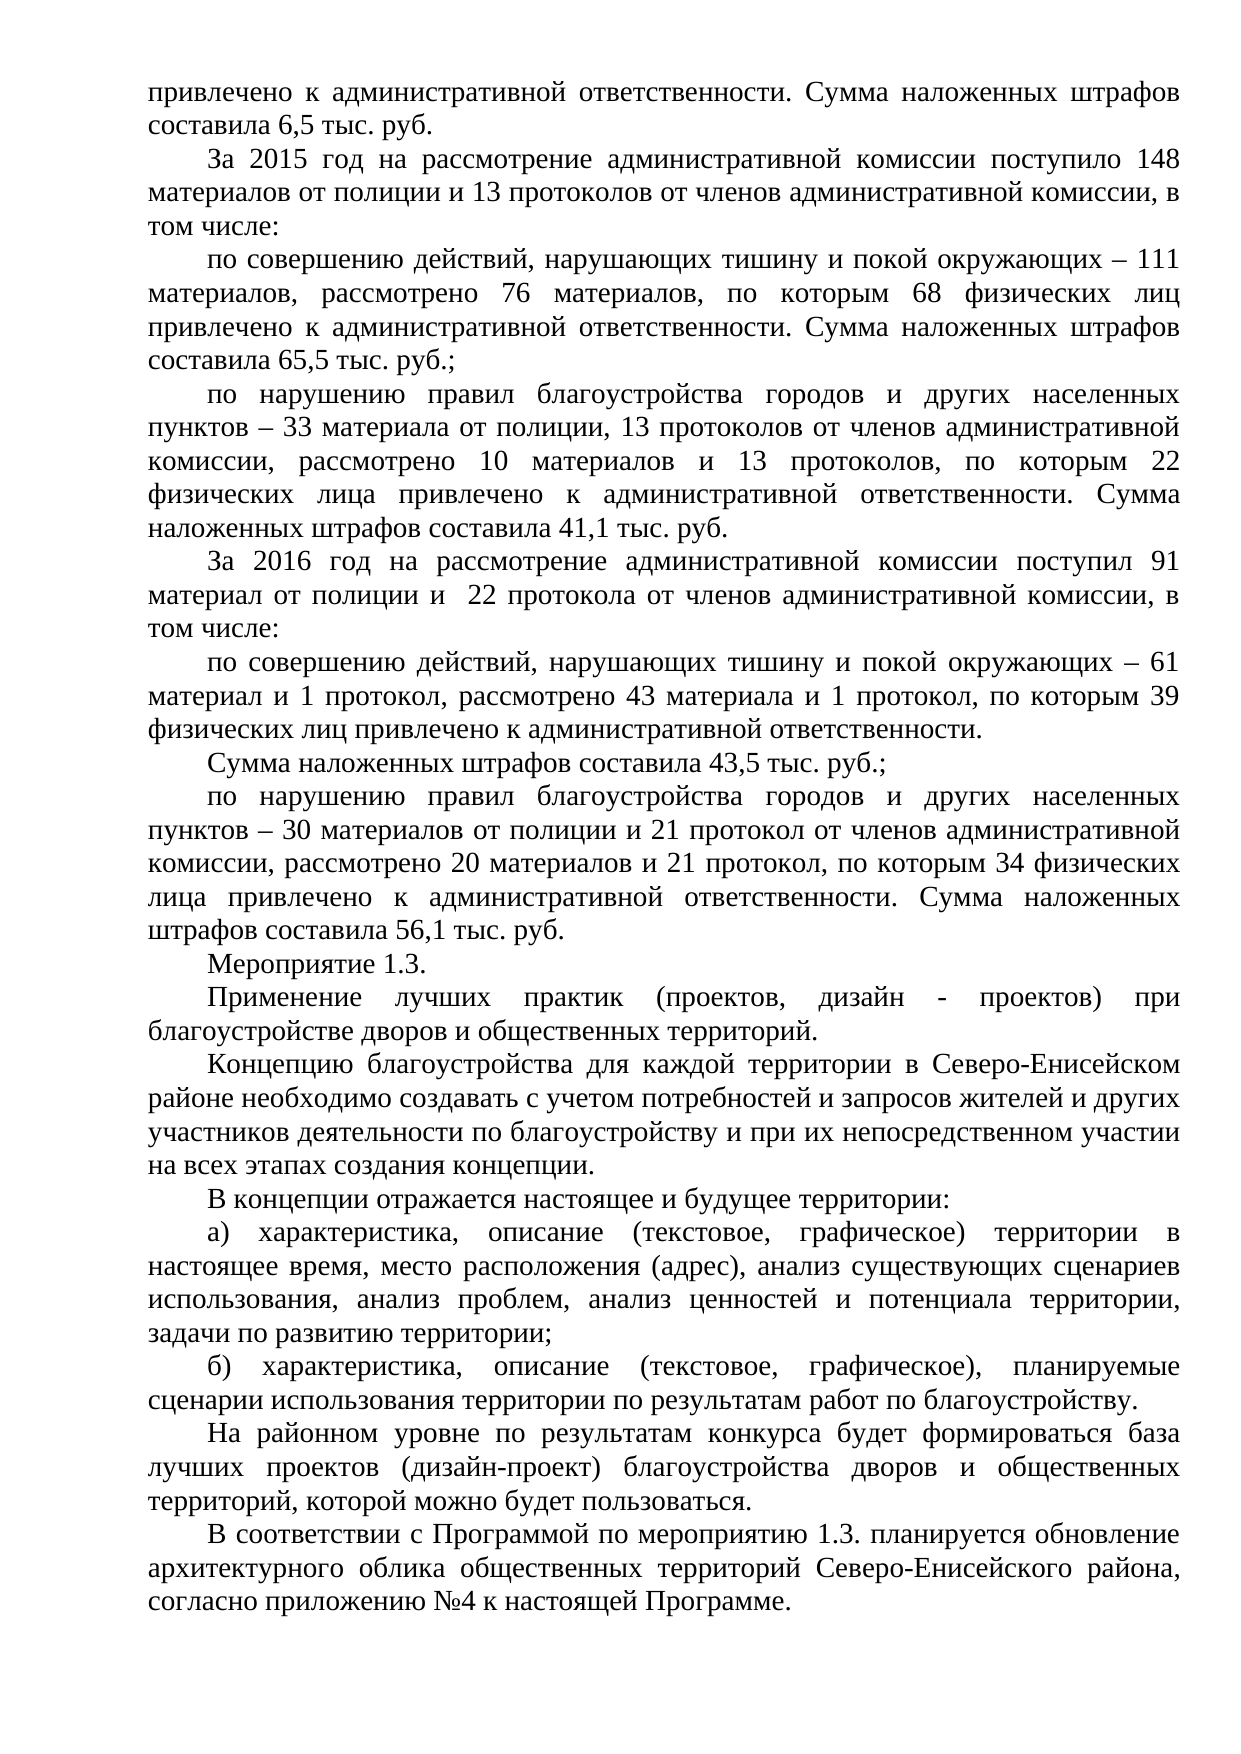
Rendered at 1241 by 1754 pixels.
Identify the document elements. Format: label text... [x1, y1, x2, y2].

text по совершению действий, нарушающих тишину и покой окружающих – 61 материал и 1 протокол, рассмотрено 43 материала и 1 протокол, по которым 39 физических лиц привлечено к административной ответственности. [148, 644, 1181, 745]
text Концепцию благоустройства для каждой территории в Северо-Енисейском районе необходимо создавать с учетом потребностей и запросов жителей и других участников деятельности по благоустройству и при их непосредственном участии на всех этапах создания концепции. [148, 1047, 1181, 1181]
text В концепции отражается настоящее и будущее территории: [148, 1181, 1181, 1214]
text За 2015 год на рассмотрение административной комиссии поступило 148 материалов от полиции и 13 протоколов от членов административной комиссии, в том числе: [148, 141, 1181, 242]
text б) характеристика, описание (текстовое, графическое), планируемые сценарии использования территории по результатам работ по благоустройству. [148, 1348, 1181, 1416]
text Мероприятие 1.3. [148, 946, 1181, 979]
text по нарушению правил благоустройства городов и других населенных пунктов – 30 материалов от полиции и 21 протокол от членов административной комиссии, рассмотрено 20 материалов и 21 протокол, по которым 34 физических лица привлечено к административной ответственности. Сумма наложенных штрафов составила 56,1 тыс. руб. [148, 778, 1181, 946]
text по нарушению правил благоустройства городов и других населенных пунктов – 33 материала от полиции, 13 протоколов от членов административной комиссии, рассмотрено 10 материалов и 13 протоколов, по которым 22 физических лица привлечено к административной ответственности. Сумма наложенных штрафов составила 41,1 тыс. руб. [148, 376, 1181, 543]
text Применение лучших практик (проектов, дизайн - проектов) при благоустройстве дворов и общественных территорий. [148, 979, 1181, 1047]
text За 2016 год на рассмотрение административной комиссии поступил 91 материал от полиции и 22 протокола от членов административной комиссии, в том числе: [148, 543, 1181, 644]
text по совершению действий, нарушающих тишину и покой окружающих – 111 материалов, рассмотрено 76 материалов, по которым 68 физических лиц привлечено к административной ответственности. Сумма наложенных штрафов составила 65,5 тыс. руб.; [148, 242, 1181, 376]
text На районном уровне по результатам конкурса будет формироваться база лучших проектов (дизайн-проект) благоустройства дворов и общественных территорий, которой можно будет пользоваться. [148, 1416, 1181, 1516]
text В соответствии с Программой по мероприятию 1.3. планируется обновление архитектурного облика общественных территорий Северо-Енисейского района, согласно приложению №4 к настоящей Программе. [148, 1516, 1181, 1617]
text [148, 74, 1181, 141]
text а) характеристика, описание (текстовое, графическое) территории в настоящее время, место расположения (адрес), анализ существующих сценариев использования, анализ проблем, анализ ценностей и потенциала территории, задачи по развитию территории; [148, 1214, 1181, 1348]
text Сумма наложенных штрафов составила 43,5 тыс. руб.; [148, 745, 1181, 778]
